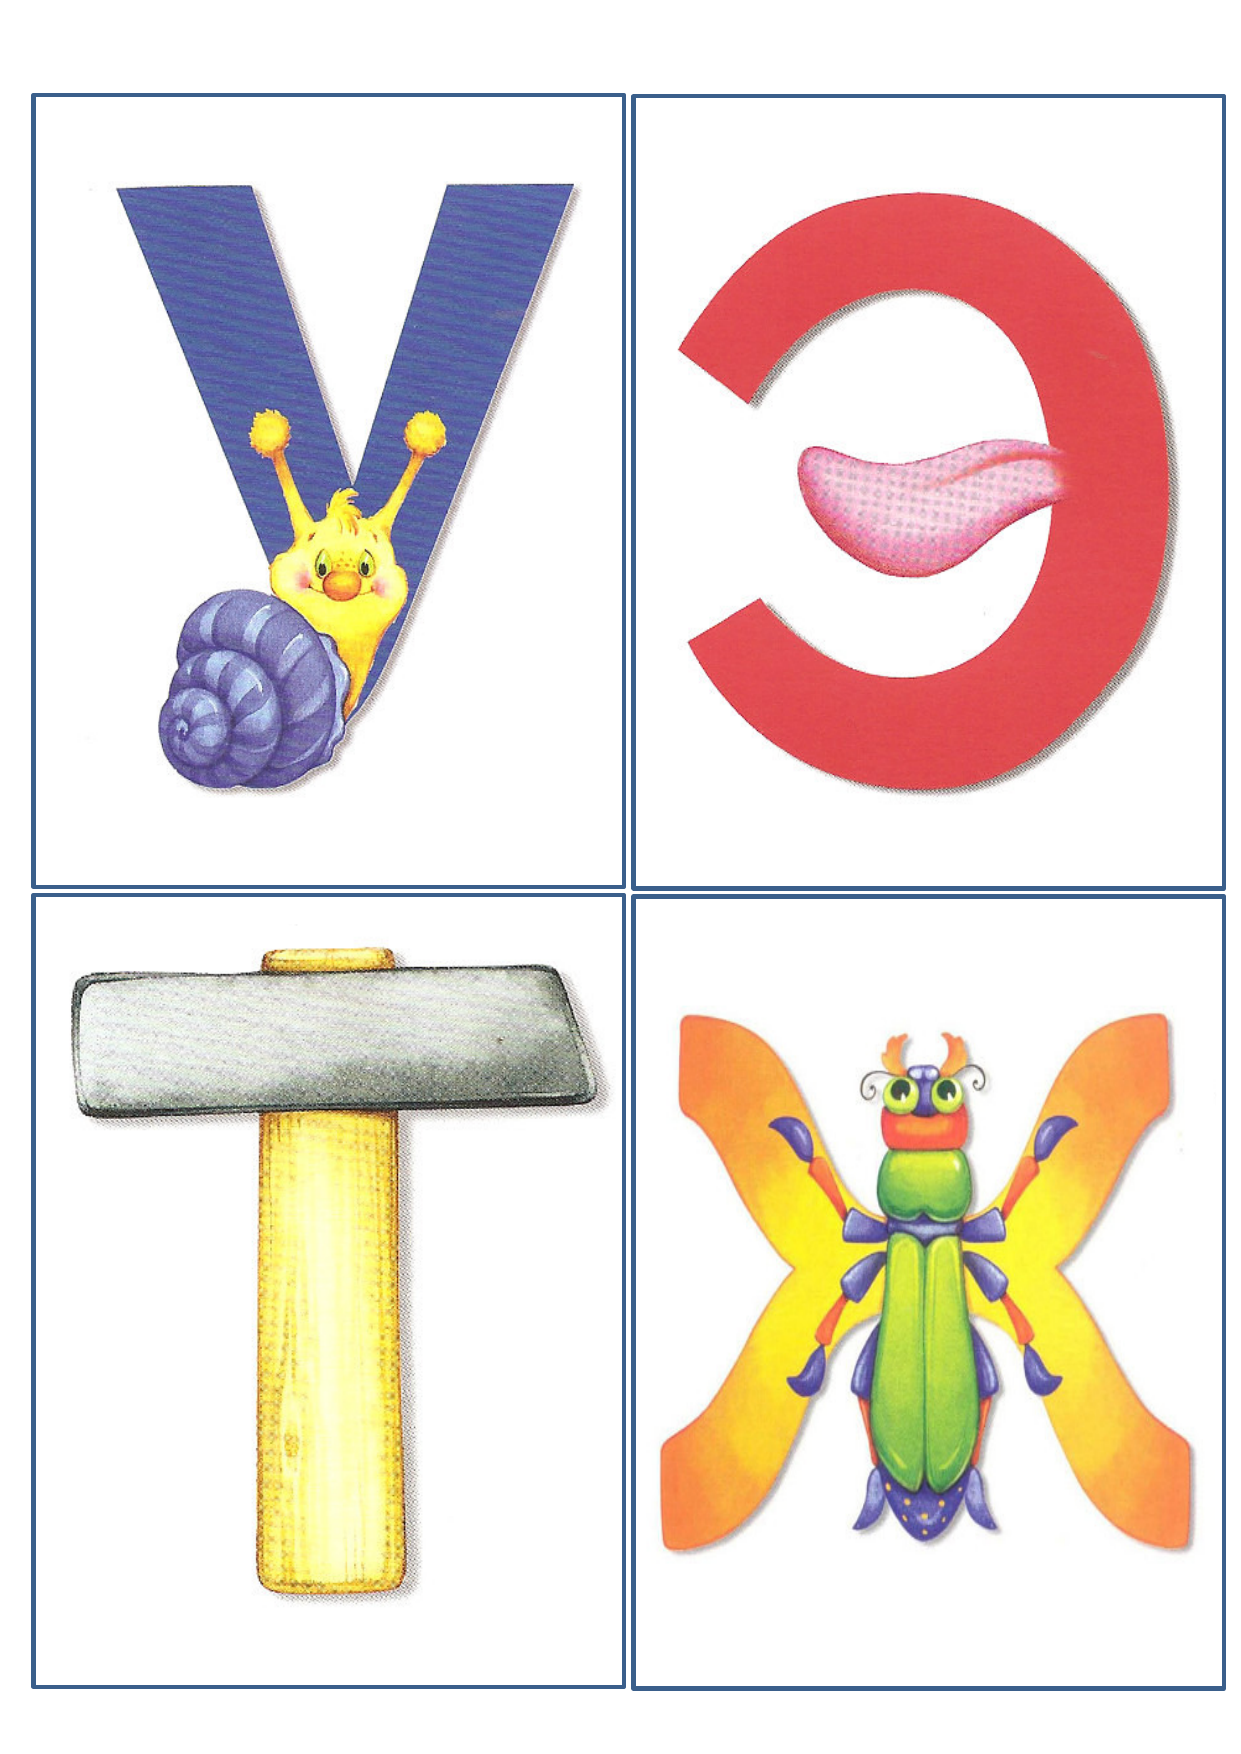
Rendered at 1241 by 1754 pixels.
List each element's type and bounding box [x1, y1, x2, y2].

picture [646, 996, 1217, 1612]
picture [60, 924, 616, 1642]
picture [646, 151, 1207, 814]
picture [60, 133, 608, 828]
